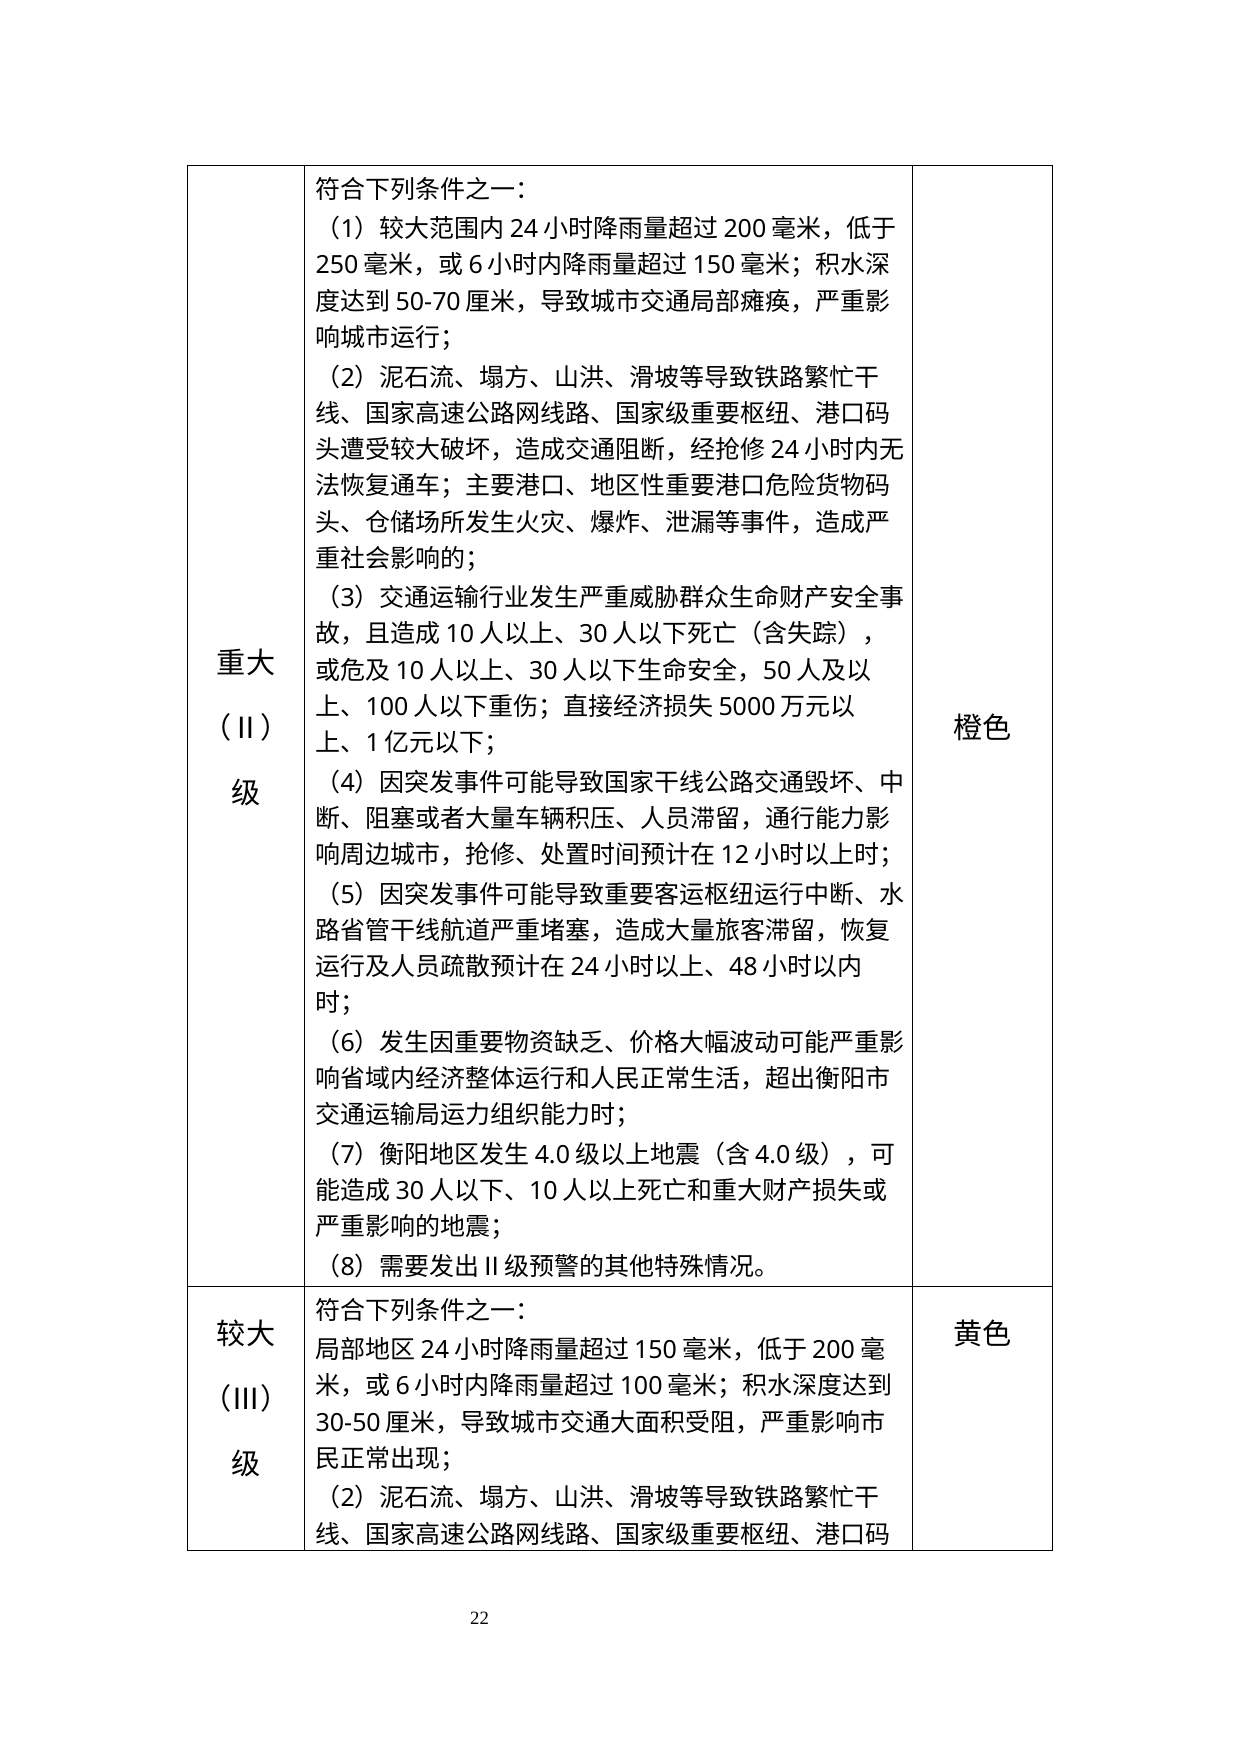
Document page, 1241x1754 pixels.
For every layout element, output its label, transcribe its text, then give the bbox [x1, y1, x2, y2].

table_cell 黄色 [913, 1287, 1052, 1550]
table_cell 重大（Ⅱ）级 [188, 166, 304, 1286]
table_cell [305, 1287, 912, 1550]
table_cell 较大（Ⅲ）级 [188, 1287, 304, 1550]
table_cell 符合下列条件之一： （1）较大范围内24小时降雨量超过200毫米，低于250毫米，或6小时内降雨量超过150毫米；积水深度达到50-70厘米，导致城市交通局部瘫痪，严重影响城市运行； （2）泥石流、塌方、山洪、滑坡等导致铁路繁忙干线、国家高速公路网线路、国家级重要枢纽、港口码头遭受较大破坏，造成交通阻断，经抢修24小时内无法恢复通车；主要港口、地区性重要港口危险货物码头、仓储场所发生火灾、爆炸、泄漏等事件，造成严重社会影响的； （3）交通运输行业发生严重威胁群众生命财产安全事故，且造成10人以上、30人以下死亡（含失踪），或危及10人以上、30人以下生命安全，50人及以上、100人以下重伤；直接经济损失5000万元以上、1亿元以下； （4）因突发事件可能导致国家干线公路交通毁坏、中断、阻塞或者大量车辆积压、人员滞留，通行能力影响周边城市，抢修、处置时间预计在12小时以上时； （5）因突发事件可能导致重要客运枢纽运行中断、水路省管干线航道严重堵塞，造成大量旅客滞留，恢复运行及人员疏散预计在24小时以上、48小时以内时； （6）发生因重要物资缺乏、价格大幅波动可能严重影响省域内经济整体运行和人民正常生活，超出衡阳市交通运输局运力组织能力时； （7）衡阳地区发生4.0级以上地震（含4.0级），可能造成30人以下、10人以上死亡和重大财产损失或严重影响的地震； （8）需要发出Ⅱ级预警的其他特殊情况。 [305, 166, 912, 1286]
table_cell 橙色 [913, 166, 1052, 1286]
